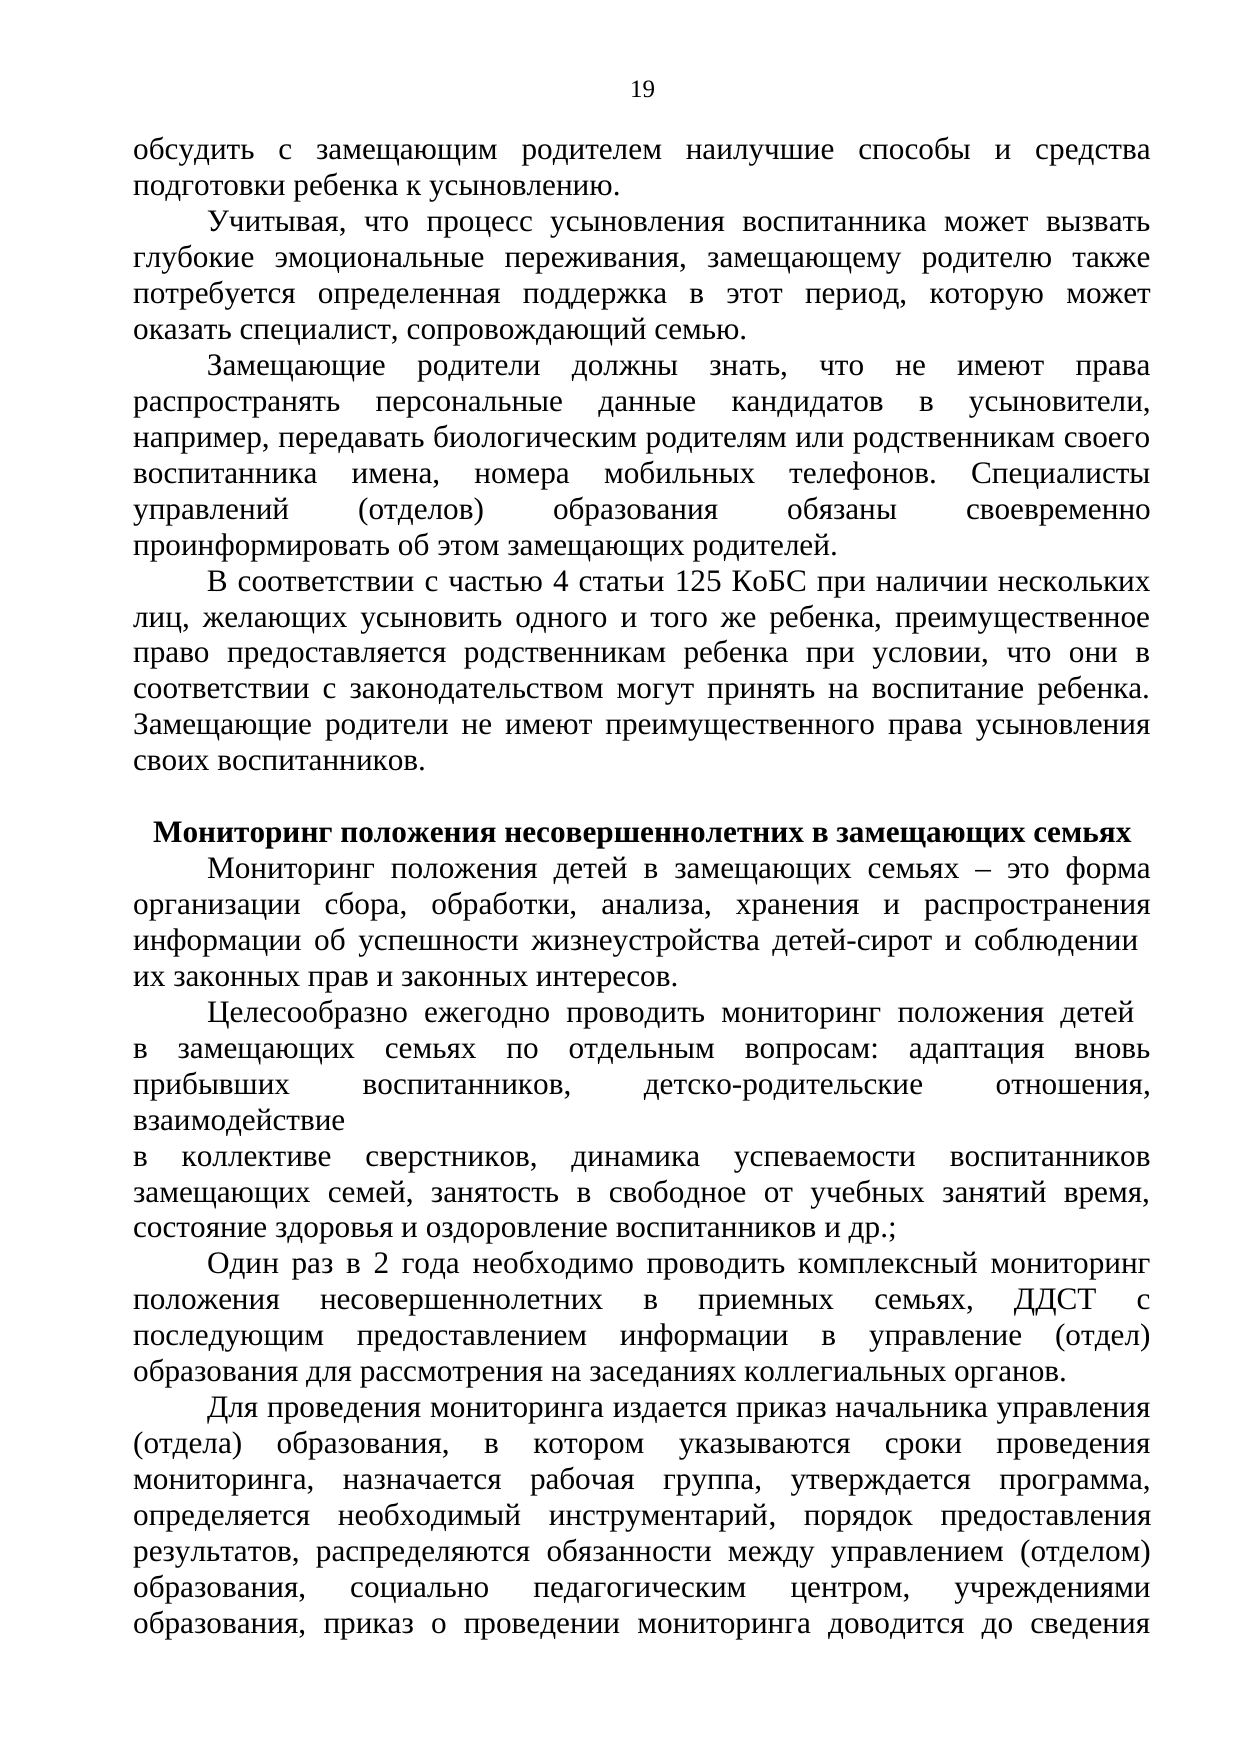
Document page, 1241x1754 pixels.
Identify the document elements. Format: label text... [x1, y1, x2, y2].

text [133, 1388, 1152, 1640]
text Замещающие родители должны знать, что не имеют права распространять персональные данные кандидатов в усыновители, например, передавать биологическим родителям или родственникам своего воспитанника имена, номера мобильных телефонов. Специалисты управлений (отделов) образования обязаны своевременно проинформировать об этом замещающих родителей. [133, 346, 1152, 562]
text Один раз в 2 года необходимо проводить комплексный мониторинг положения несовершеннолетних в приемных семьях, ДДСТ с последующим предоставлением информации в управление (отдел) образования для рассмотрения на заседаниях коллегиальных органов. [133, 1245, 1152, 1388]
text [133, 131, 1152, 202]
text Мониторинг положения детей в замещающих семьях – это форма организации сбора, обработки, анализа, хранения и распространения информации об успешности жизнеустройства детей-сирот и соблюдении их законных прав и законных интересов. [133, 849, 1152, 993]
text Целесообразно ежегодно проводить мониторинг положения детей в замещающих семьях по отдельным вопросам: адаптация вновь прибывших воспитанников, детско-родительские отношения, взаимодействие в коллективе сверстников, динамика успеваемости воспитанников замещающих семей, занятость в свободное от учебных занятий время, состояние здоровья и оздоровление воспитанников и др.; [133, 993, 1152, 1245]
text Мониторинг положения несовершеннолетних в замещающих семьях [133, 813, 1152, 849]
text Учитывая, что процесс усыновления воспитанника может вызвать глубокие эмоциональные переживания, замещающему родителю также потребуется определенная поддержка в этот период, которую может оказать специалист, сопровождающий семью. [133, 202, 1152, 346]
text В соответствии с частью 4 статьи 125 КоБС при наличии нескольких лиц, желающих усыновить одного и того же ребенка, преимущественное право предоставляется родственникам ребенка при условии, что они в соответствии с законодательством могут принять на воспитание ребенка. Замещающие родители не имеют преимущественного права усыновления своих воспитанников. [133, 562, 1152, 777]
